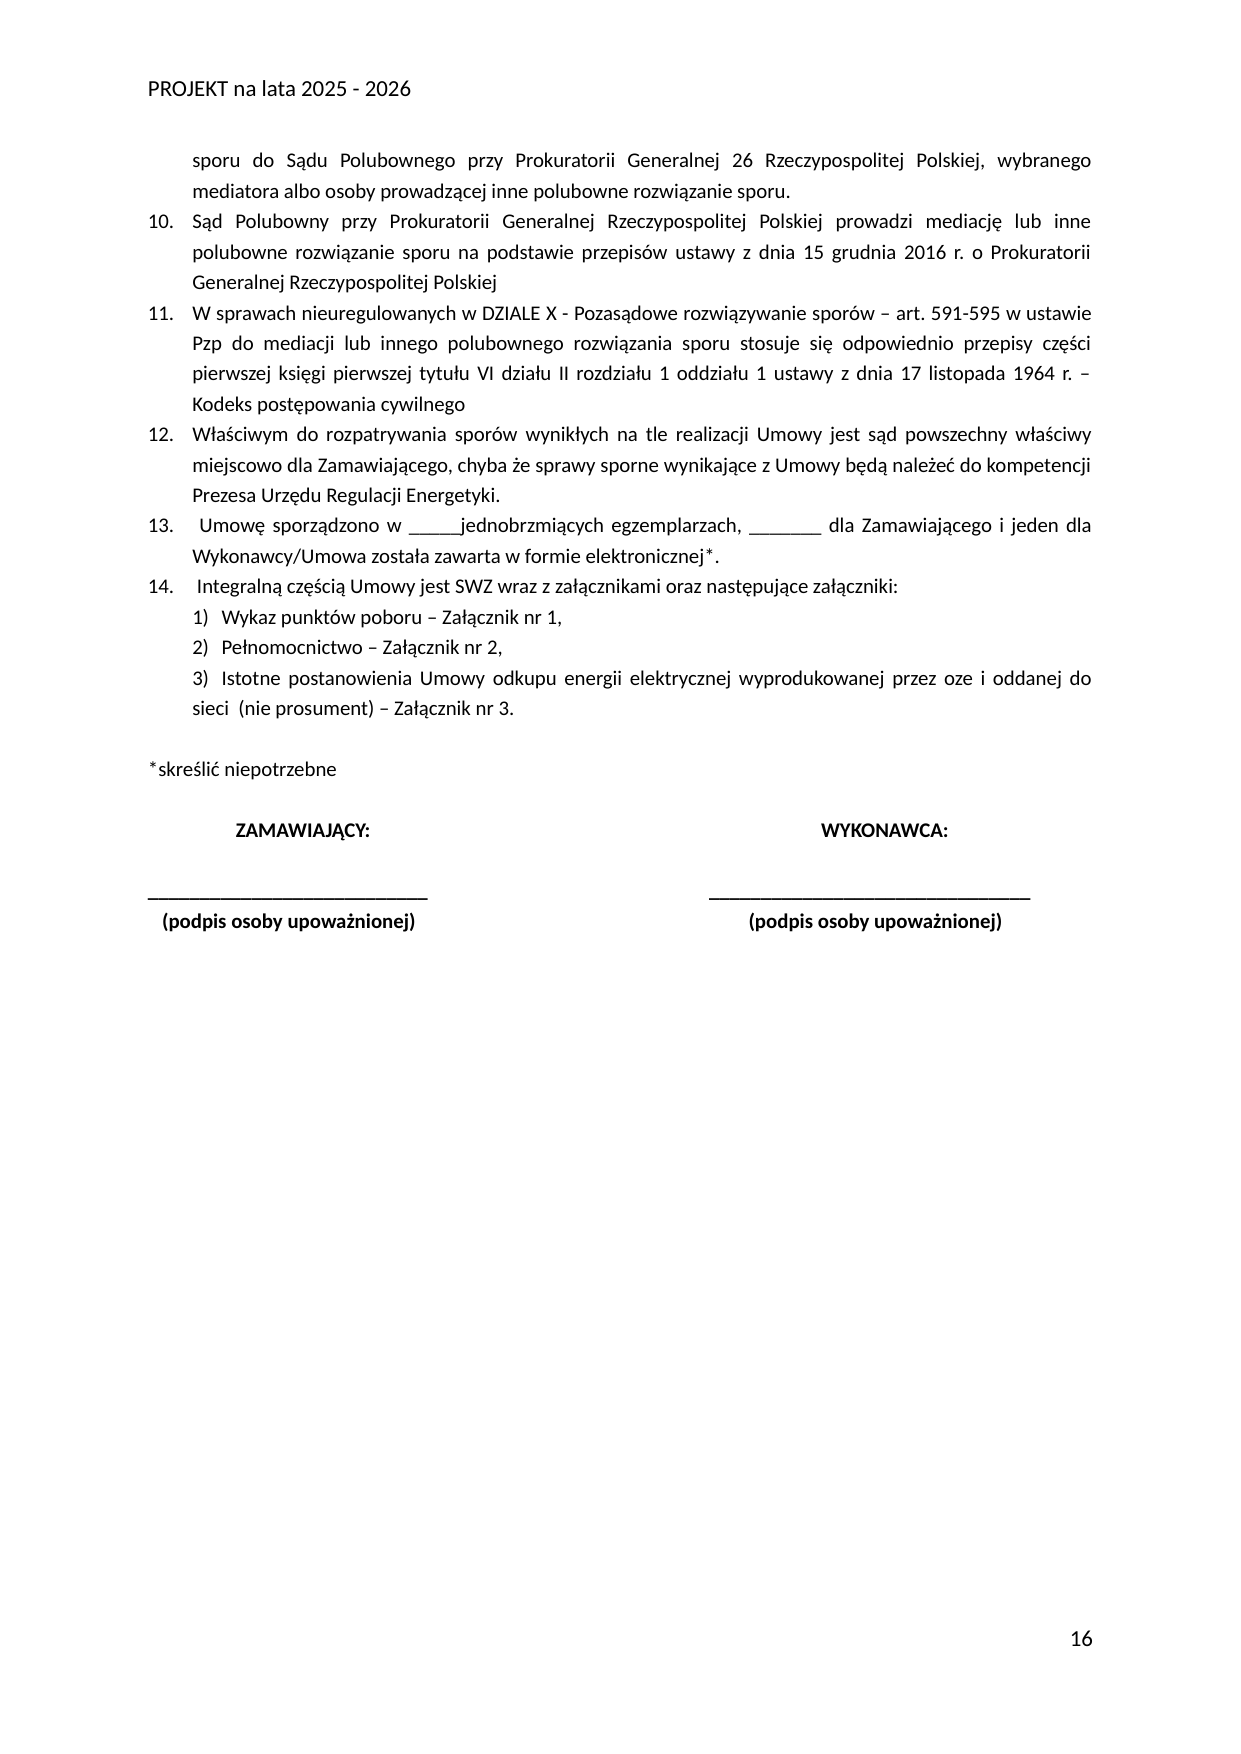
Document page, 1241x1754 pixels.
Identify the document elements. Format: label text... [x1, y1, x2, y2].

list Wykaz punktów poboru – Załącznik nr 1, [192, 604, 1093, 629]
text ZAMAWIAJĄCY: WYKONAWCA: [148, 817, 1093, 842]
text (podpis osoby upoważnionej) (podpis osoby upoważnionej) [148, 908, 1093, 933]
text ___________________________ _______________________________ [148, 878, 1093, 903]
list Istotne postanowienia Umowy odkupu energii elektrycznej wyprodukowanej przez oze i oddanej do sieci (nie prosument) – Załącznik nr 3. [192, 665, 1093, 721]
list Właściwym do rozpatrywania sporów wynikłych na tle realizacji Umowy jest sąd powszechny właściwy miejscowo dla Zamawiającego, chyba że sprawy sporne wynikające z Umowy będą należeć do kompetencji Prezesa Urzędu Regulacji Energetyki. [148, 421, 1093, 508]
list W sprawach nieuregulowanych w DZIALE X - Pozasądowe rozwiązywanie sporów – art. 591-595 w ustawie Pzp do mediacji lub innego polubownego rozwiązania sporu stosuje się odpowiednio przepisy części pierwszej księgi pierwszej tytułu VI działu II rozdziału 1 oddziału 1 ustawy z dnia 17 listopada 1964 r. – Kodeks postępowania cywilnego [148, 300, 1093, 416]
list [148, 148, 1093, 203]
list Integralną częścią Umowy jest SWZ wraz z załącznikami oraz następujące załączniki: [148, 573, 1093, 599]
list Sąd Polubowny przy Prokuratorii Generalnej Rzeczypospolitej Polskiej prowadzi mediację lub inne polubowne rozwiązanie sporu na podstawie przepisów ustawy z dnia 15 grudnia 2016 r. o Prokuratorii Generalnej Rzeczypospolitej Polskiej [148, 208, 1093, 295]
text *skreślić niepotrzebne [148, 756, 1093, 781]
list Umowę sporządzono w _____jednobrzmiących egzemplarzach, _______ dla Zamawiającego i jeden dla Wykonawcy/Umowa została zawarta w formie elektronicznej*. [148, 513, 1093, 568]
list Pełnomocnictwo – Załącznik nr 2, [192, 634, 1093, 660]
